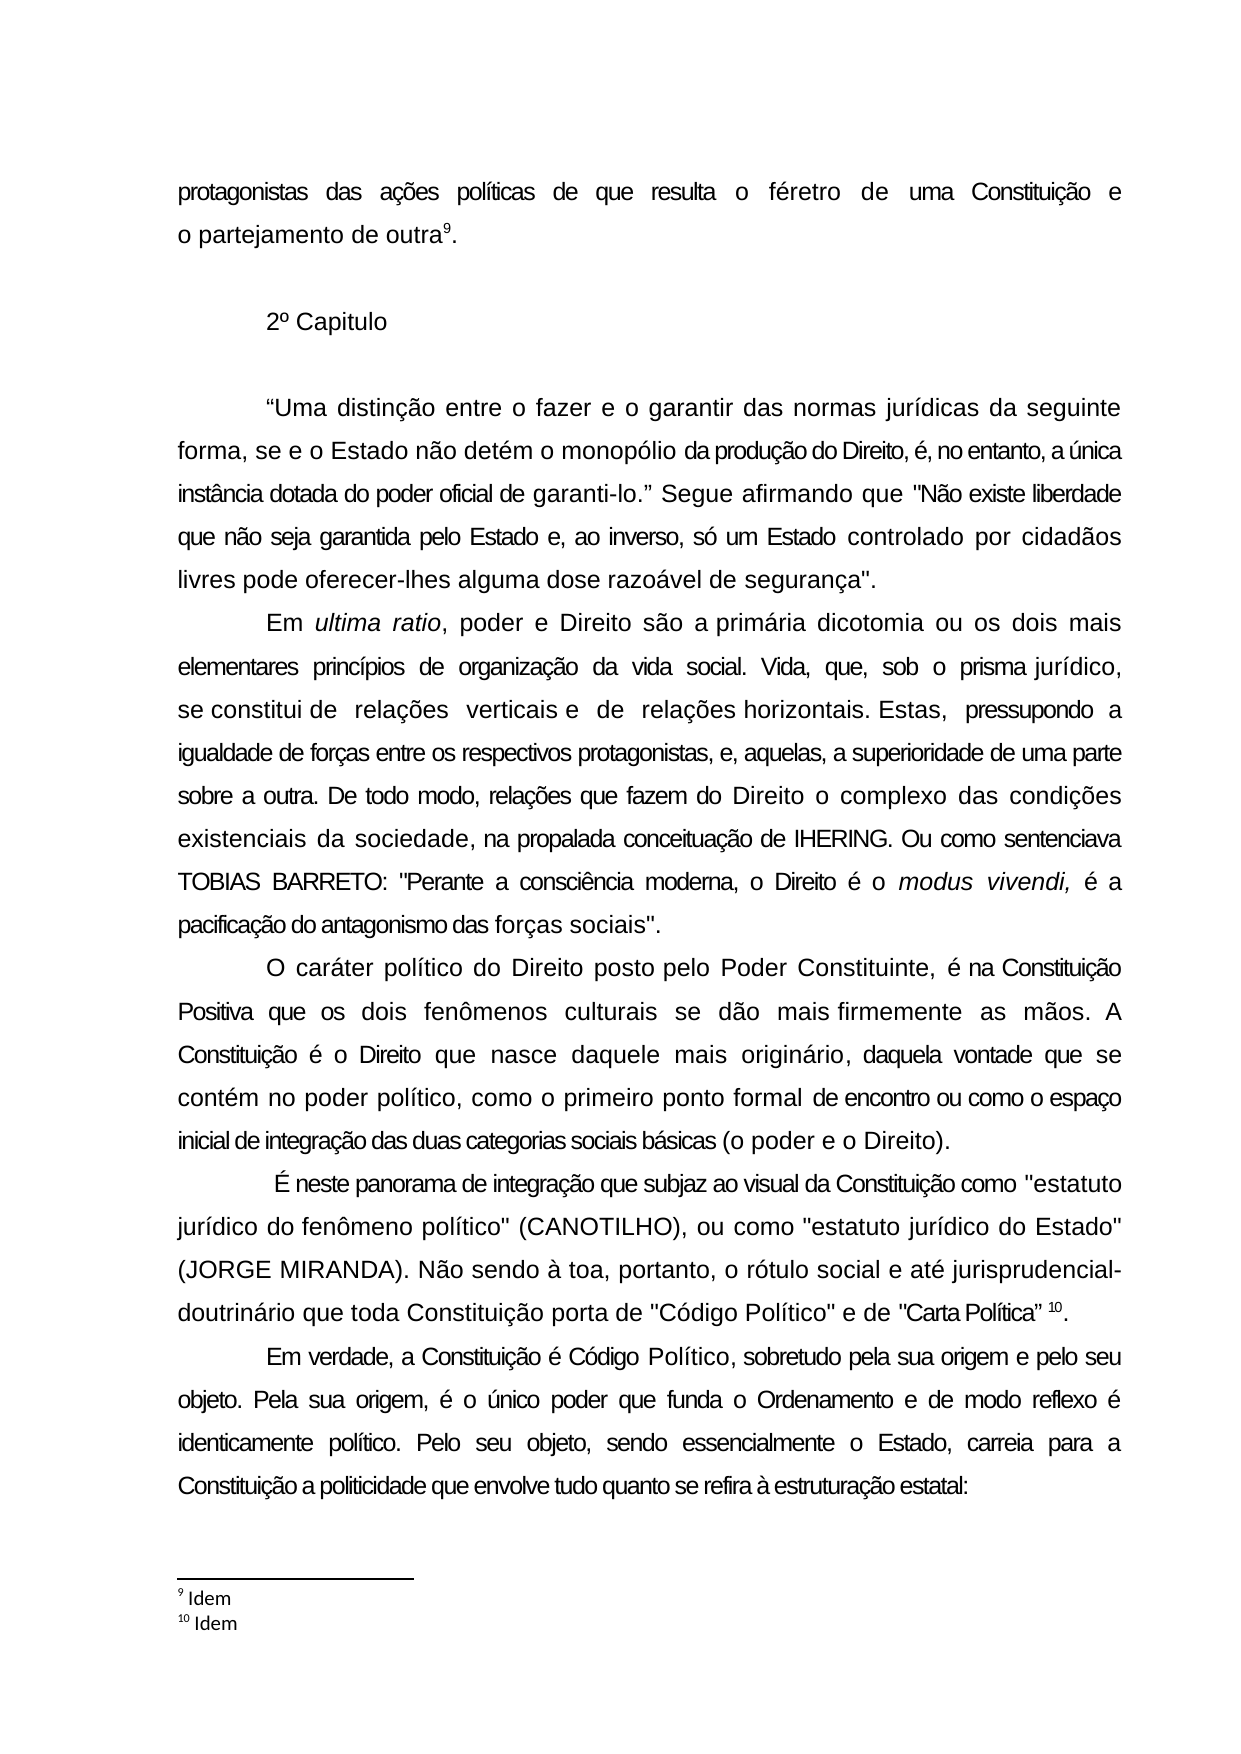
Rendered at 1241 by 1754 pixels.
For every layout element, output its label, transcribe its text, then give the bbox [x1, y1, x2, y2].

text Em ultima ratio, poder e Direito são a primária dicotomia ou os dois mais elementares princípios de organização da vida social. Vida, que, sob o prisma jurídico, se constitui de relações verticais e de relações horizontais. Estas, pressupondo a igualdade de forças entre os respectivos protagonistas, e, aquelas, a superioridade de uma parte sobre a outra. De todo modo, relações que fazem do Direito o complexo das condições existenciais da sociedade, na propalada conceituação de IHERING. Ou como sentenciava TOBIAS BARRETO: "Perante a consciência moderna, o Direito é o modus vivendi, é a pacificação do antagonismo das forças sociais". [177, 608, 1122, 939]
text É neste panorama de integração que subjaz ao visual da Constituição como "estatuto jurídico do fenômeno político" (CANOTILHO), ou como "estatuto jurídico do Estado" (JORGE MIRANDA). Não sendo à toa, portanto, o rótulo social e até jurisprudencial-doutrinário que toda Constituição porta de "Código Político" e de "Carta Política” . [177, 1169, 1122, 1327]
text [177, 177, 1122, 249]
text 2º Capitulo [177, 307, 1122, 335]
text Em verdade, a Constituição é Código Político, sobretudo pela sua origem e pelo seu objeto. Pela sua origem, é o único poder que funda o Ordenamento e de modo reflexo é identicamente político. Pelo seu objeto, sendo essencialmente o Estado, carreia para a Constituição a politicidade que envolve tudo quanto se refira à estruturação estatal: [177, 1342, 1122, 1500]
text “Uma distinção entre o fazer e o garantir das normas jurídicas da seguinte forma, se e o Estado não detém o monopólio da produção do Direito, é, no entanto, a única instância dotada do poder oficial de garanti-lo.” Segue afirmando que "Não existe liberdade que não seja garantida pelo Estado e, ao inverso, só um Estado controlado por cidadãos livres pode oferecer-lhes alguma dose razoável de segurança". [177, 393, 1122, 594]
text O caráter político do Direito posto pelo Poder Constituinte, é na Constituição Positiva que os dois fenômenos culturais se dão mais firmemente as mãos. A Constituição é o Direito que nasce daquele mais originário, daquela vontade que se contém no poder político, como o primeiro ponto formal de encontro ou como o espaço inicial de integração das duas categorias sociais básicas (o poder e o Direito). [177, 953, 1122, 1155]
